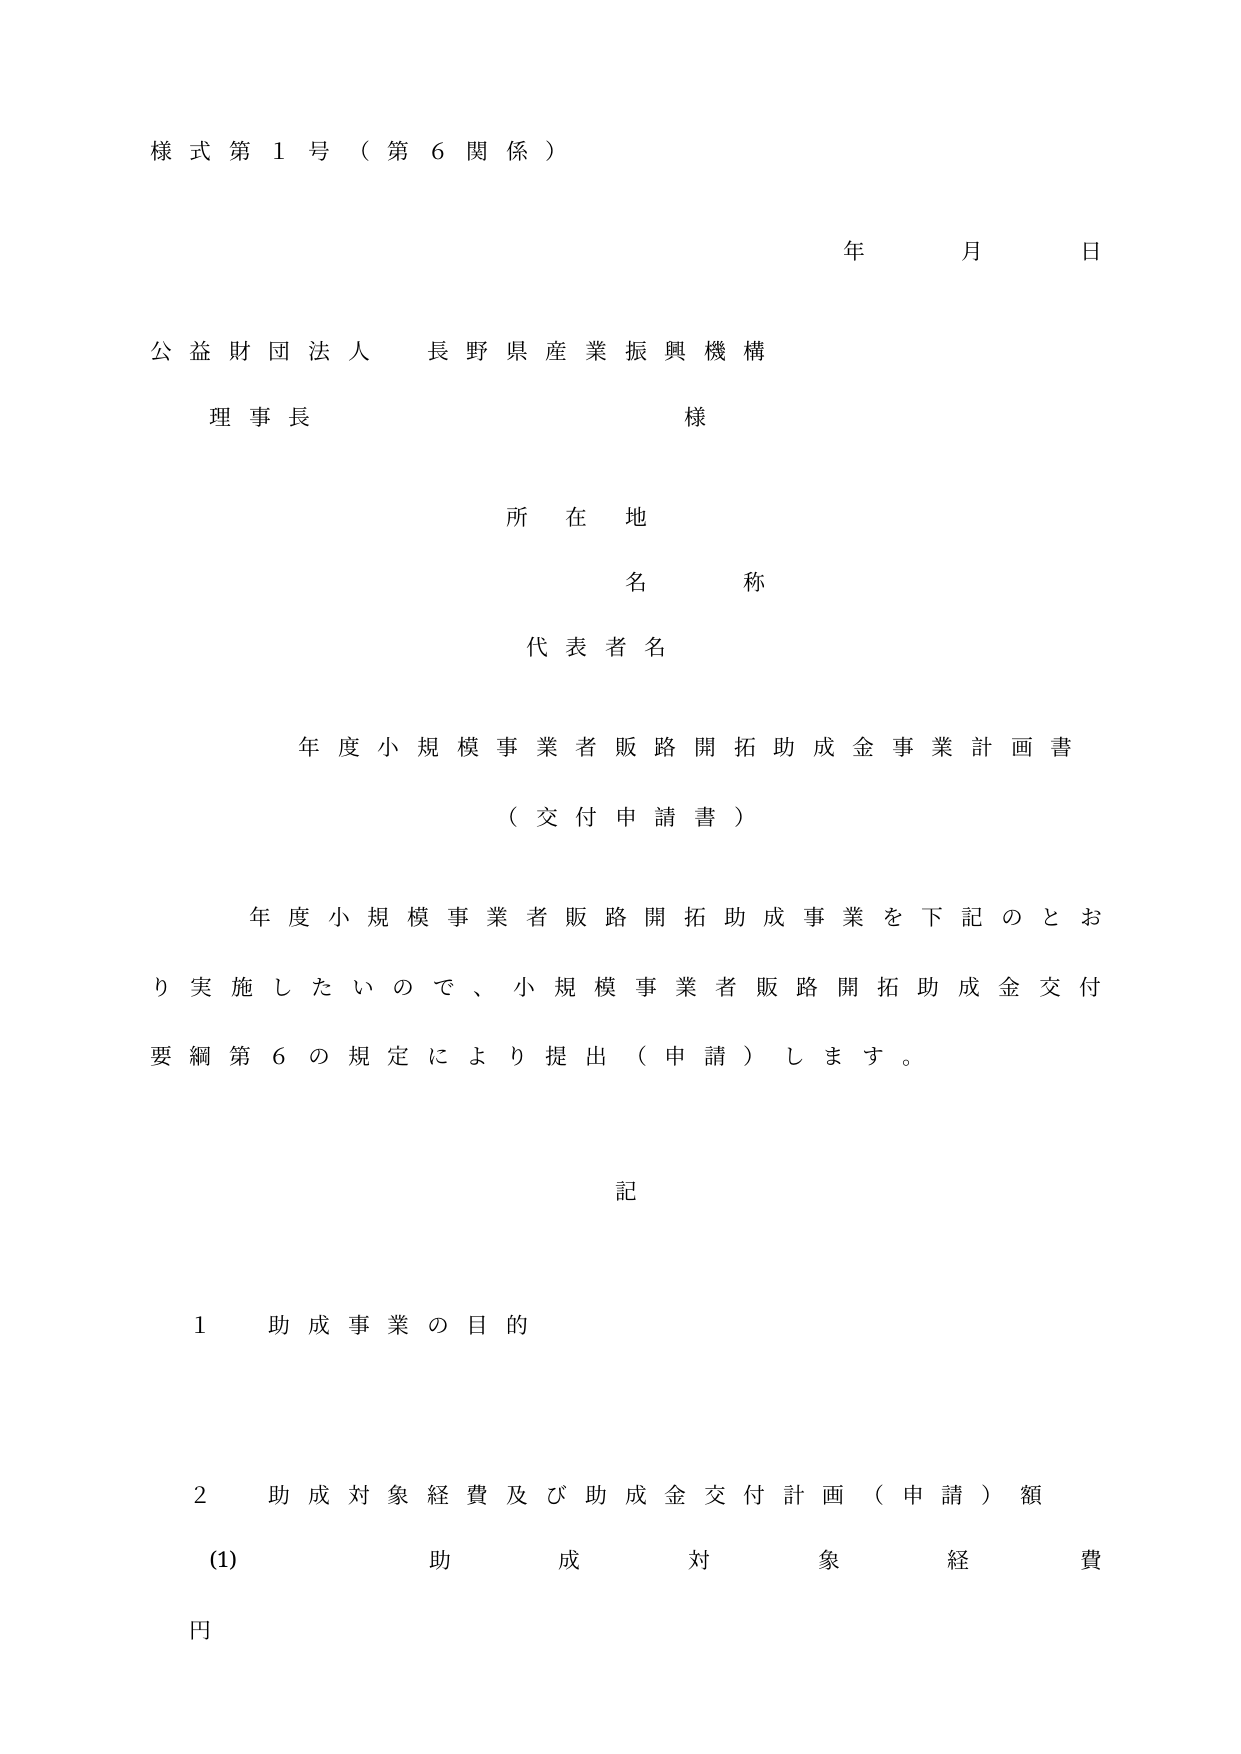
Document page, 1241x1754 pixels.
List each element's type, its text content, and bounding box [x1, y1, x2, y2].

text 記 [150, 1159, 1120, 1220]
text 名 称 [150, 550, 1120, 611]
text 理事長 様 [150, 385, 1120, 446]
text 所 在 地 [150, 485, 1120, 546]
text 年 月 日 [150, 220, 1120, 280]
text 代表者名 [150, 616, 1120, 676]
text １ 助成事業の目的 [172, 1294, 1120, 1355]
text ２ 助成対象経費及び助成金交付計画（申請）額 [172, 1463, 1120, 1524]
text (1) 助成対象経費 円 [172, 1529, 1120, 1659]
text 様式第１号（第６関係） [150, 120, 1120, 180]
text 年度小規模事業者販路開拓助成金事業計画書（交付申請書） [150, 716, 1120, 846]
text 公益財団法人 長野県産業振興機構 [150, 320, 1120, 380]
text 年度小規模事業者販路開拓助成事業を下記のとおり実施したいので、小規模事業者販路開拓助成金交付要綱第６の規定により提出（申請）します。 [150, 885, 1120, 1085]
